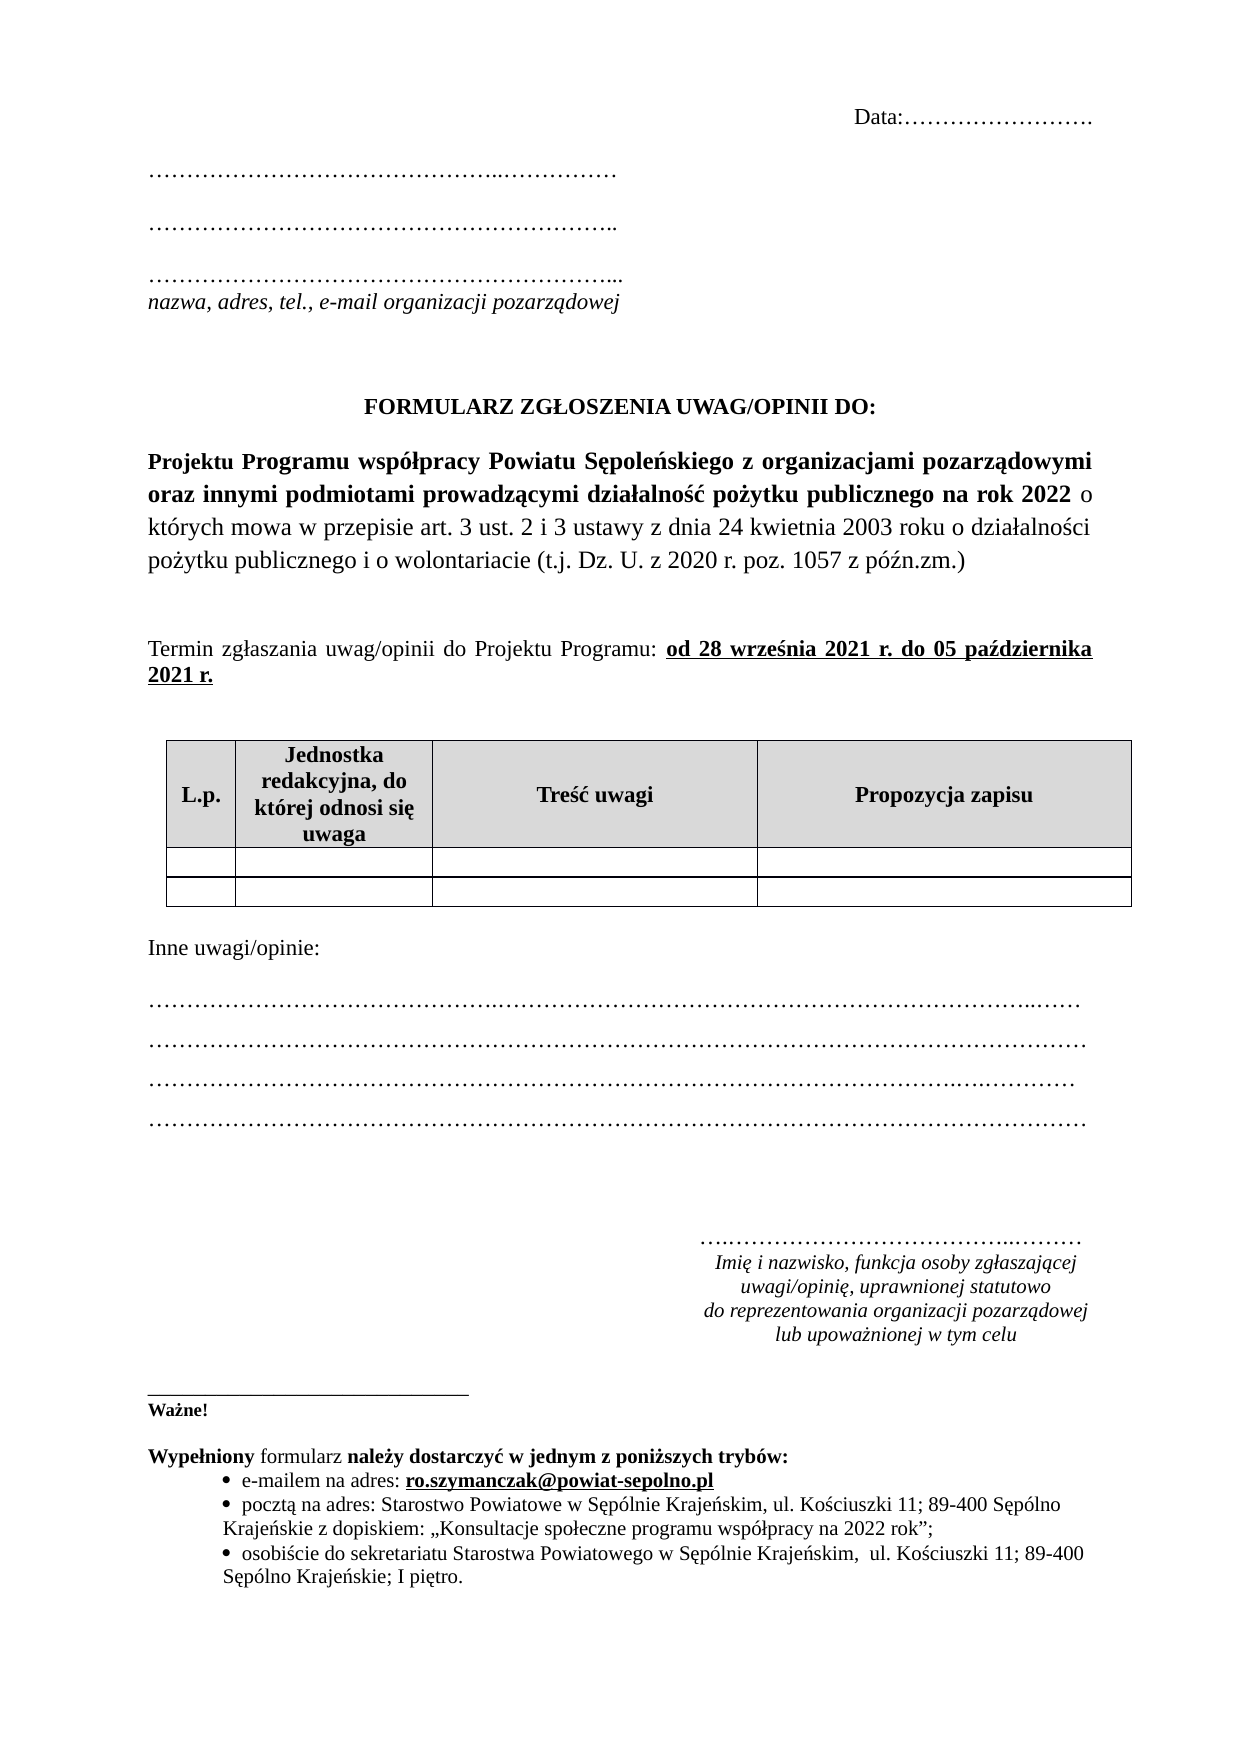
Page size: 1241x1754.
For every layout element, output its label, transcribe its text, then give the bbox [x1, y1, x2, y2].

subtitle pocztą na adres: Starostwo Powiatowe w Sępólnie Krajeńskim, ul. Kościuszki 11; 89-400 Sępólno Krajeńskie z dopiskiem: „Konsultacje społeczne programu współpracy na 2022 rok”; [223, 1492, 1093, 1540]
table_header Propozycja zapisu [758, 741, 1131, 847]
table_header Jednostka redakcyjna, do której odnosi się uwaga [236, 741, 432, 847]
table_header Treść uwagi [433, 741, 757, 847]
table_cell [758, 878, 1131, 906]
text …………………………………………………………………………………………………………… [148, 1026, 1093, 1052]
text Ważne! [148, 1398, 1093, 1420]
table_cell [167, 878, 235, 906]
text ….………………………………..……… [681, 1223, 1093, 1249]
text FORMULARZ ZGŁOSZENIA UWAG/OPINII DO: [148, 393, 1093, 420]
text ……………………………………………………... [148, 262, 1093, 288]
subtitle osobiście do sekretariatu Starostwa Powiatowego w Sępólnie Krajeńskim, ul. Kościuszki 11; 89-400 Sępólno Krajeńskie; I piętro. [223, 1540, 1093, 1588]
table_header L.p. [167, 741, 235, 847]
subtitle e-mailem na adres: ro.szymanczak@powiat-sepolno.pl [223, 1468, 1093, 1492]
table_cell [433, 878, 757, 906]
text ………………………………………..…………… [148, 156, 1093, 182]
text ____________________________ [148, 1372, 1093, 1398]
table_cell [167, 848, 235, 876]
table_cell [433, 848, 757, 876]
text …………………………………………………….. [148, 209, 1093, 235]
table_cell [758, 848, 1131, 876]
table_cell [236, 878, 432, 906]
text Projektu Programu współpracy Powiatu Sępoleńskiego z organizacjami pozarządowymi oraz innymi podmiotami prowadzącymi działalność pożytku publicznego na rok 2022 o których mowa w przepisie art. 3 ust. 2 i 3 ustawy z dnia 24 kwietnia 2003 roku o działalności pożytku publicznego i o wolontariacie (t.j. Dz. U. z 2020 r. poz. 1057 z późn.zm.) [148, 446, 1093, 574]
text Wypełniony formularz należy dostarczyć w jednym z poniższych trybów: [148, 1444, 1093, 1468]
text nazwa, adres, tel., e-mail organizacji pozarządowej [148, 288, 1093, 314]
table_cell [236, 848, 432, 876]
text Imię i nazwisko, funkcja osoby zgłaszającej uwagi/opinię, uprawnionej statutowo do reprezentowania organizacji pozarządowej lub upoważnionej w tym celu [699, 1249, 1093, 1346]
text Termin zgłaszania uwag/opinii do Projektu Programu: od 28 września 2021 r. do 05 października 2021 r. [148, 635, 1093, 687]
text Data:……………………. [148, 103, 1093, 130]
text …………………………………………………………………………………………….….………… [148, 1065, 1093, 1092]
text …………………………………………………………………………………………………………… [148, 1105, 1093, 1131]
text Inne uwagi/opinie: [148, 933, 1093, 960]
text ……………………………………….……………………………………………………………..…… [148, 986, 1093, 1013]
